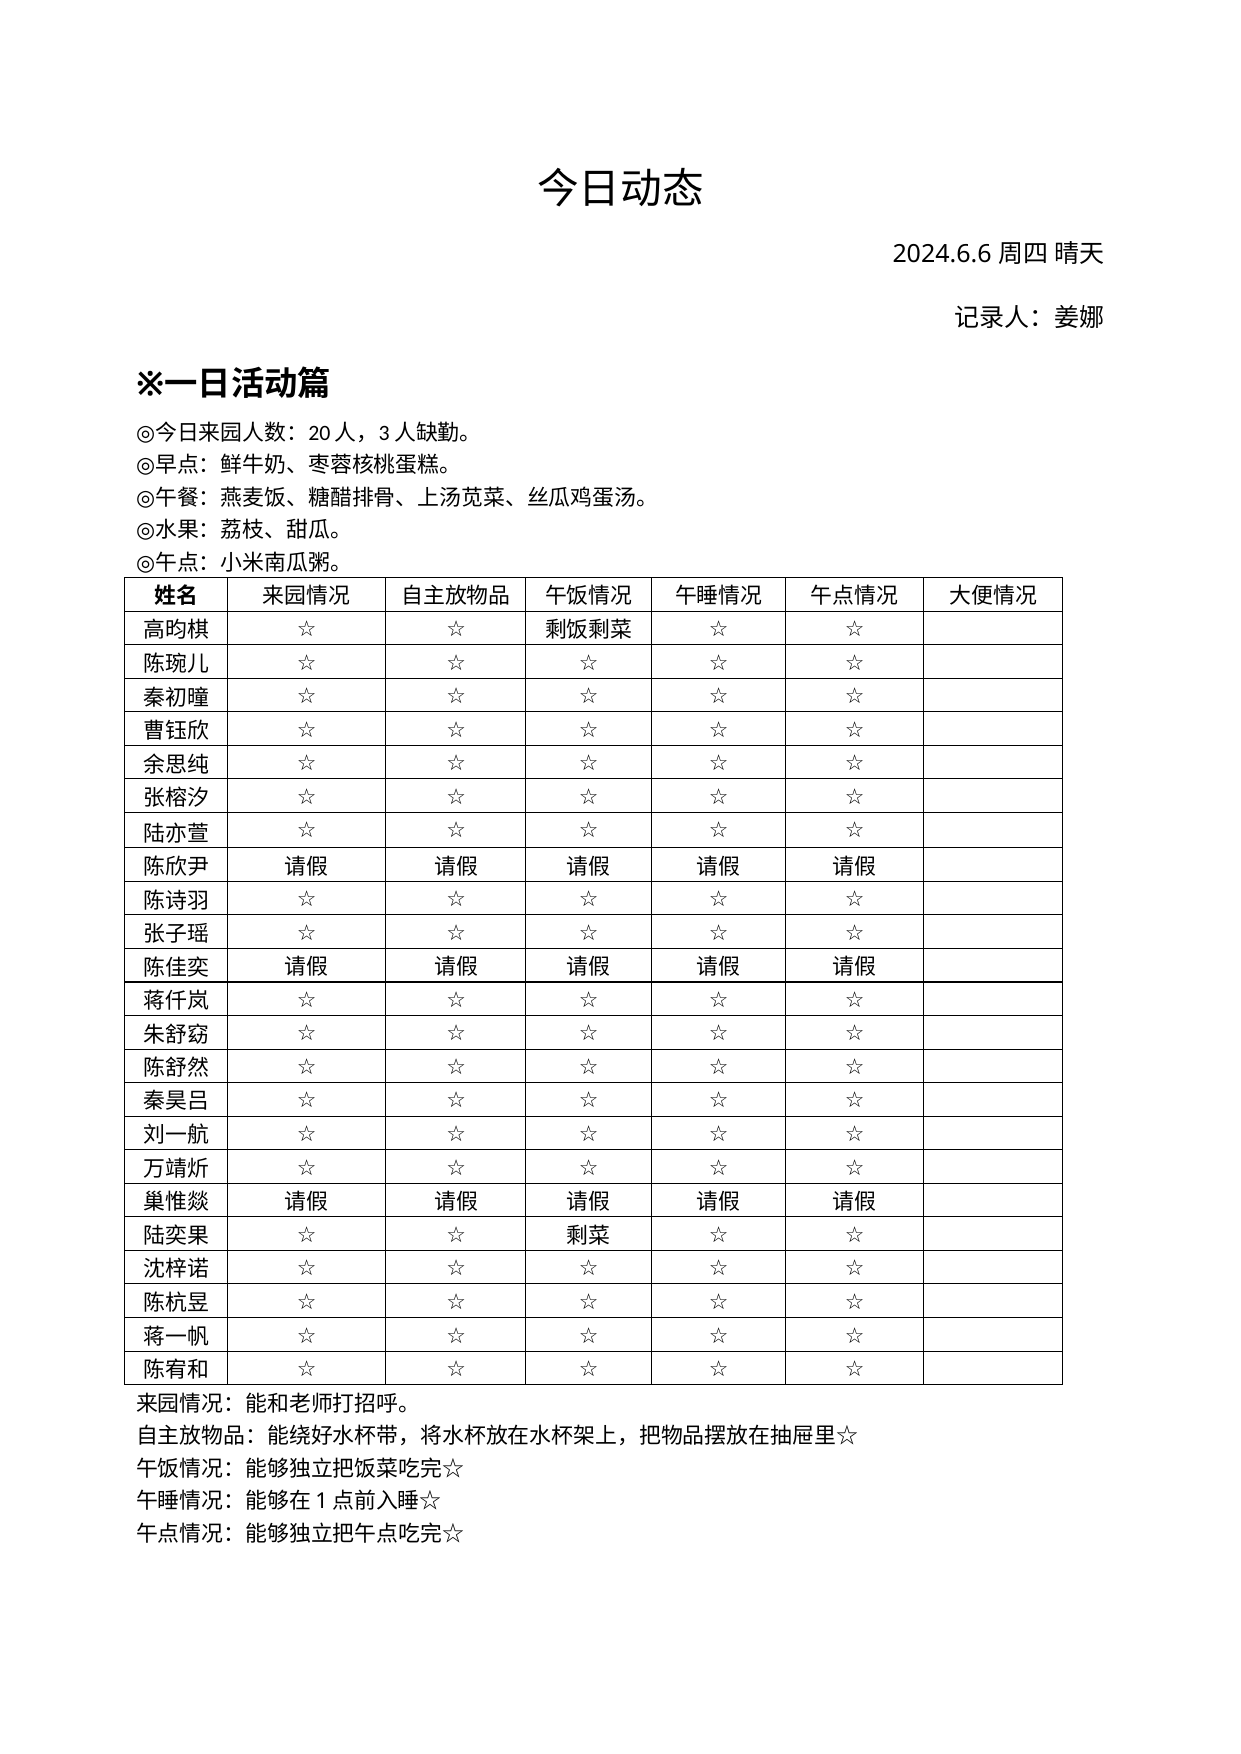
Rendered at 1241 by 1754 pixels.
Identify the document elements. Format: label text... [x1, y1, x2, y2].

table_cell ☆ [652, 679, 785, 711]
table_cell 陈舒然 [125, 1050, 227, 1082]
table_cell ☆ [386, 1217, 525, 1250]
table_cell ☆ [786, 1117, 923, 1149]
table_cell [924, 612, 1062, 644]
table_cell ☆ [228, 1318, 385, 1351]
table_cell ☆ [526, 1251, 651, 1283]
table_cell ☆ [228, 1083, 385, 1116]
table_cell ☆ [386, 779, 525, 812]
table_cell 陈诗羽 [125, 882, 227, 914]
table_cell [924, 1083, 1062, 1116]
table_header 午饭情况 [526, 578, 651, 611]
table_cell ☆ [228, 1217, 385, 1250]
table_cell 陈欣尹 [125, 848, 227, 881]
table_cell ☆ [786, 1016, 923, 1048]
table_cell 请假 [786, 949, 923, 981]
table_cell 请假 [526, 848, 651, 881]
table_cell [924, 848, 1062, 881]
table_cell 请假 [652, 1184, 785, 1216]
table_cell 张子瑶 [125, 915, 227, 948]
table_cell [924, 1352, 1062, 1384]
table_cell ☆ [526, 1318, 651, 1351]
table_header 午点情况 [786, 578, 923, 611]
table_cell ☆ [228, 679, 385, 711]
table_cell ☆ [786, 746, 923, 778]
table_cell 请假 [228, 848, 385, 881]
text ◎水果：荔枝、甜瓜。 [136, 512, 1104, 544]
table_cell ☆ [786, 1251, 923, 1283]
table_header 自主放物品 [386, 578, 525, 611]
table_cell 请假 [228, 1184, 385, 1216]
table_cell 请假 [786, 1184, 923, 1216]
table_cell 高昀棋 [125, 612, 227, 644]
text 午睡情况：能够在1点前入睡☆ [136, 1483, 1104, 1515]
table_cell 秦昊吕 [125, 1083, 227, 1116]
table_cell ☆ [228, 983, 385, 1015]
table_cell ☆ [228, 915, 385, 948]
table_cell 陈杭昱 [125, 1284, 227, 1317]
table_cell ☆ [786, 645, 923, 678]
table_cell ☆ [652, 1083, 785, 1116]
table_cell [924, 1016, 1062, 1048]
table_cell 万靖炘 [125, 1150, 227, 1183]
table_cell 请假 [526, 1184, 651, 1216]
table_cell 秦初曈 [125, 679, 227, 711]
table_cell [924, 1050, 1062, 1082]
table_cell [924, 1150, 1062, 1183]
table_cell ☆ [652, 1352, 785, 1384]
table_cell 请假 [652, 848, 785, 881]
text 午饭情况：能够独立把饭菜吃完☆ [136, 1450, 1104, 1483]
table_cell ☆ [386, 1083, 525, 1116]
table_cell ☆ [228, 612, 385, 644]
table_cell ☆ [386, 813, 525, 847]
table_cell ☆ [526, 1050, 651, 1082]
table_cell 陆亦萱 [125, 813, 227, 847]
table_cell ☆ [386, 1251, 525, 1283]
table_cell [924, 1117, 1062, 1149]
table_cell ☆ [786, 983, 923, 1015]
table_cell ☆ [786, 779, 923, 812]
table_cell [924, 645, 1062, 678]
table_cell ☆ [786, 1050, 923, 1082]
table_cell ☆ [386, 983, 525, 1015]
table_cell ☆ [386, 1318, 525, 1351]
table_cell 沈梓诺 [125, 1251, 227, 1283]
table_cell [924, 1184, 1062, 1216]
table_cell 蒋仟岚 [125, 983, 227, 1015]
table_cell ☆ [386, 1352, 525, 1384]
table_cell [924, 679, 1062, 711]
table_cell ☆ [228, 746, 385, 778]
table_cell ☆ [386, 1050, 525, 1082]
table_cell ☆ [386, 746, 525, 778]
table_cell 请假 [386, 848, 525, 881]
table_cell [924, 983, 1062, 1015]
table_cell 请假 [786, 848, 923, 881]
table_cell ☆ [386, 1284, 525, 1317]
table_cell ☆ [228, 1016, 385, 1048]
table_cell 请假 [652, 949, 785, 981]
table_cell ☆ [526, 1352, 651, 1384]
table_cell ☆ [652, 645, 785, 678]
text 来园情况：能和老师打招呼。 [136, 1385, 1104, 1418]
table_cell ☆ [786, 679, 923, 711]
table_cell ☆ [228, 645, 385, 678]
table_cell ☆ [786, 1083, 923, 1116]
table_cell ☆ [228, 813, 385, 847]
table_cell ☆ [786, 1150, 923, 1183]
table_cell ☆ [386, 712, 525, 745]
table_cell ☆ [652, 1150, 785, 1183]
table_cell ☆ [386, 882, 525, 914]
text ◎早点：鲜牛奶、枣蓉核桃蛋糕。 [136, 447, 1104, 479]
table_cell [924, 949, 1062, 981]
table_cell ☆ [786, 1217, 923, 1250]
table_cell ☆ [526, 1083, 651, 1116]
table_cell 朱舒窈 [125, 1016, 227, 1048]
table_cell [924, 1251, 1062, 1283]
table_cell ☆ [228, 712, 385, 745]
table_cell ☆ [786, 1352, 923, 1384]
table_cell 巢惟燚 [125, 1184, 227, 1216]
table_cell 剩菜 [526, 1217, 651, 1250]
table_cell [924, 746, 1062, 778]
table_cell 请假 [228, 949, 385, 981]
table_cell ☆ [652, 1050, 785, 1082]
table_cell ☆ [652, 1251, 785, 1283]
table_cell 蒋一帆 [125, 1318, 227, 1351]
table_header 大便情况 [924, 578, 1062, 611]
table_cell 张榕汐 [125, 779, 227, 812]
table_cell ☆ [386, 612, 525, 644]
table_cell 陈琬儿 [125, 645, 227, 678]
text 记录人：姜娜 [136, 284, 1104, 349]
table_cell ☆ [652, 1217, 785, 1250]
table_cell ☆ [652, 1016, 785, 1048]
table_cell [924, 915, 1062, 948]
table_cell ☆ [526, 712, 651, 745]
table_cell ☆ [386, 1016, 525, 1048]
table_cell ☆ [228, 1352, 385, 1384]
table_cell ☆ [786, 712, 923, 745]
table_cell ☆ [526, 779, 651, 812]
table_cell ☆ [228, 779, 385, 812]
table_cell [924, 712, 1062, 745]
table_cell 陈佳奕 [125, 949, 227, 981]
table_cell ☆ [526, 746, 651, 778]
table_cell ☆ [526, 1117, 651, 1149]
table_cell ☆ [652, 1318, 785, 1351]
table_cell ☆ [786, 915, 923, 948]
table_cell 陆奕果 [125, 1217, 227, 1250]
table_cell [924, 882, 1062, 914]
table_cell [924, 813, 1062, 847]
table_cell ☆ [526, 882, 651, 914]
table_cell ☆ [652, 915, 785, 948]
table_cell ☆ [526, 1284, 651, 1317]
table_cell ☆ [228, 1150, 385, 1183]
table_cell [924, 1284, 1062, 1317]
table_cell ☆ [652, 1117, 785, 1149]
table_cell 曹钰欣 [125, 712, 227, 745]
table_cell ☆ [652, 712, 785, 745]
table_cell ☆ [786, 882, 923, 914]
table_header 午睡情况 [652, 578, 785, 611]
table_cell ☆ [652, 1284, 785, 1317]
table_cell ☆ [652, 983, 785, 1015]
table_cell ☆ [228, 882, 385, 914]
table_cell [924, 1217, 1062, 1250]
text ※一日活动篇 [136, 349, 1104, 414]
table_cell 刘一航 [125, 1117, 227, 1149]
text ◎今日来园人数：20人，3人缺勤。 [136, 414, 1104, 447]
table_cell ☆ [526, 679, 651, 711]
text 今日动态 [136, 154, 1104, 219]
table_cell ☆ [652, 612, 785, 644]
table_cell ☆ [652, 779, 785, 812]
table_cell ☆ [786, 813, 923, 847]
table_cell ☆ [526, 813, 651, 847]
table_cell ☆ [526, 983, 651, 1015]
table_cell ☆ [652, 813, 785, 847]
table_cell ☆ [652, 746, 785, 778]
table_cell [924, 1318, 1062, 1351]
table_cell 请假 [386, 949, 525, 981]
text ◎午点：小米南瓜粥。 [136, 544, 1104, 577]
table_cell 陈宥和 [125, 1352, 227, 1384]
table_cell ☆ [526, 645, 651, 678]
table_cell ☆ [228, 1050, 385, 1082]
table_cell [924, 779, 1062, 812]
table_cell 余思纯 [125, 746, 227, 778]
table_cell ☆ [386, 1117, 525, 1149]
table_cell ☆ [786, 1284, 923, 1317]
table_cell ☆ [786, 1318, 923, 1351]
table_cell ☆ [386, 1150, 525, 1183]
text ◎午餐：燕麦饭、糖醋排骨、上汤苋菜、丝瓜鸡蛋汤。 [136, 479, 1104, 512]
table_cell ☆ [228, 1117, 385, 1149]
table_cell ☆ [786, 612, 923, 644]
table_cell 剩饭剩菜 [526, 612, 651, 644]
table_cell ☆ [526, 1150, 651, 1183]
table_cell 请假 [386, 1184, 525, 1216]
table_cell ☆ [386, 645, 525, 678]
table_header 来园情况 [228, 578, 385, 611]
table_cell 请假 [526, 949, 651, 981]
text 午点情况：能够独立把午点吃完☆ [136, 1515, 1104, 1548]
table_cell ☆ [228, 1284, 385, 1317]
text 2024.6.6 周四 晴天 [136, 219, 1104, 284]
text 自主放物品：能绕好水杯带，将水杯放在水杯架上，把物品摆放在抽屉里☆ [136, 1418, 1104, 1450]
table_header 姓名 [125, 578, 227, 611]
table_cell ☆ [228, 1251, 385, 1283]
table_cell ☆ [652, 882, 785, 914]
table_cell ☆ [386, 679, 525, 711]
table_cell ☆ [526, 915, 651, 948]
table_cell ☆ [526, 1016, 651, 1048]
table_cell ☆ [386, 915, 525, 948]
